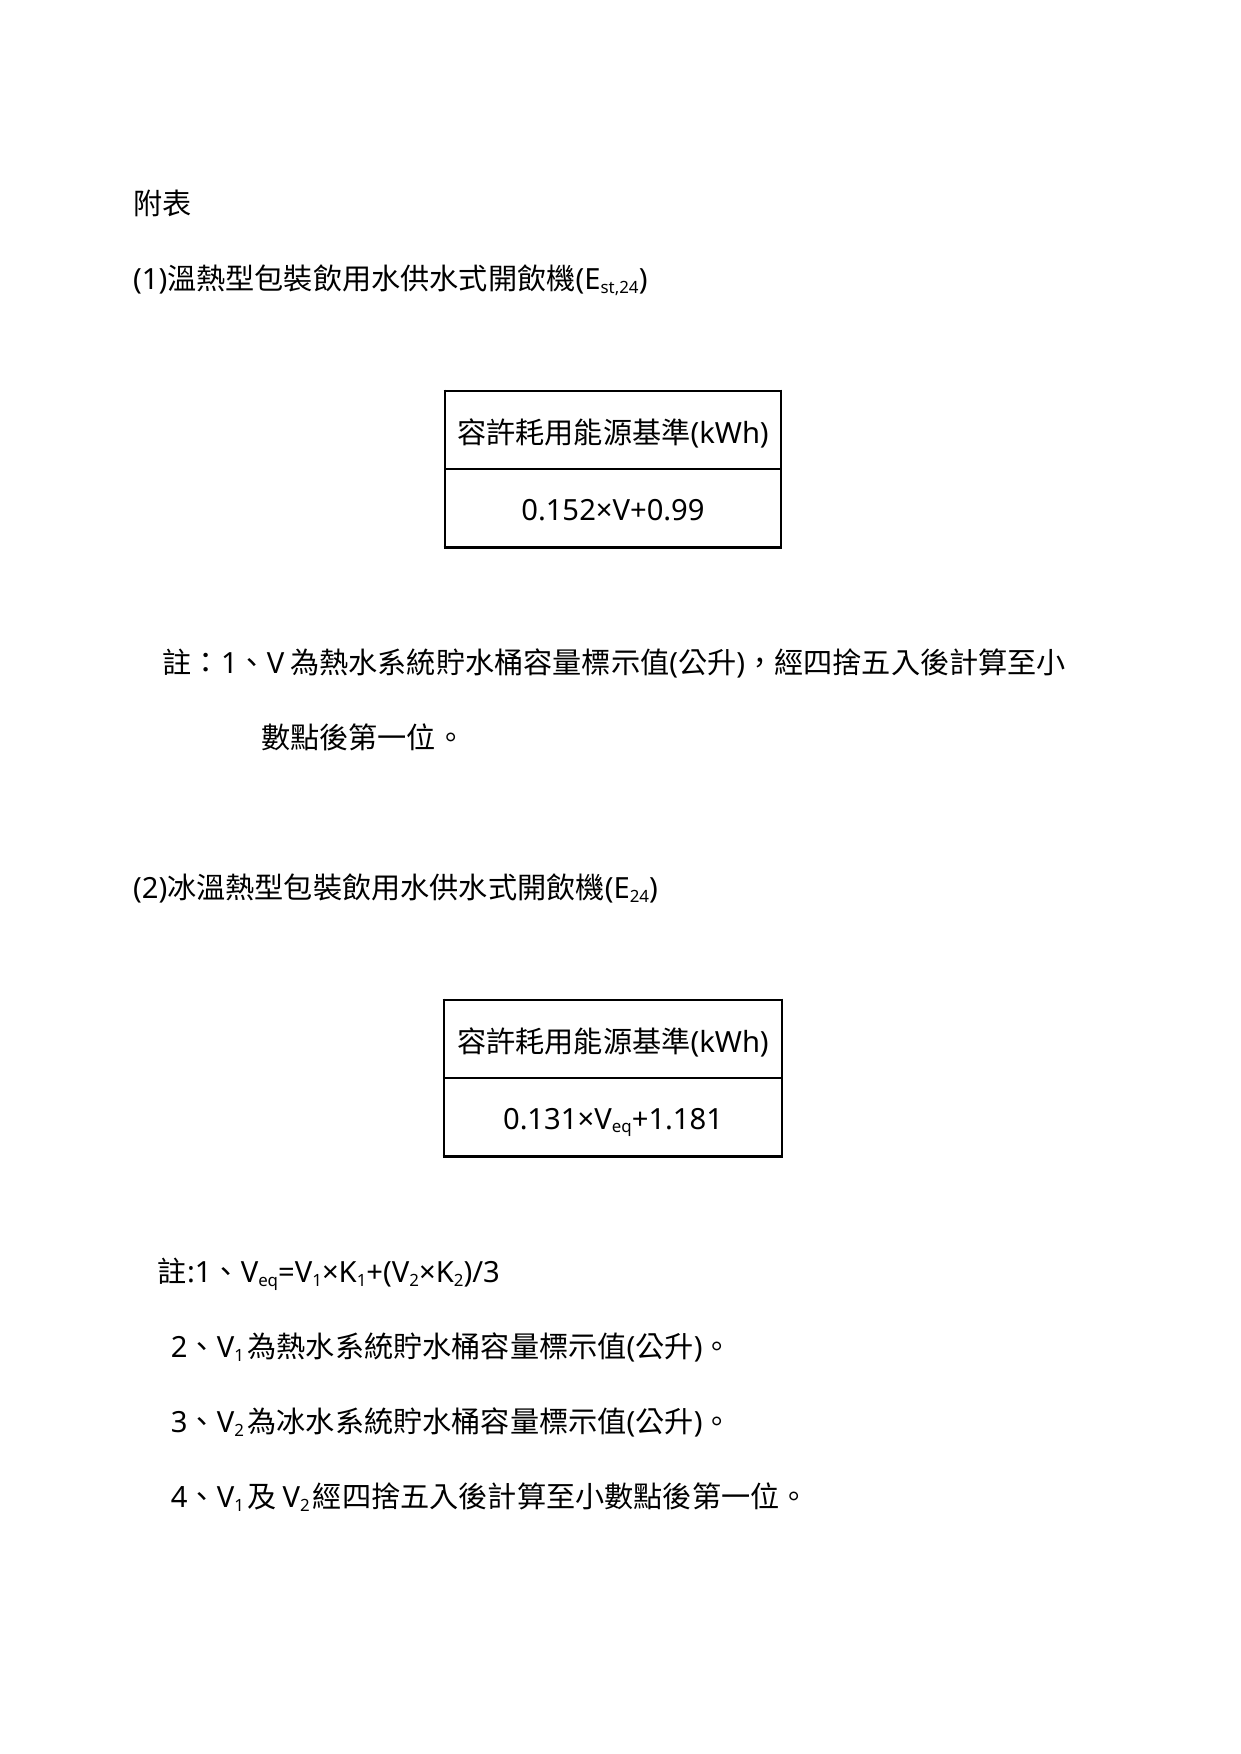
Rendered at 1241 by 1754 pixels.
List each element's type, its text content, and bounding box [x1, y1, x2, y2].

text 註：1、V為熱水系統貯水桶容量標示值(公升)，經四捨五入後計算至小數點後第一位。 [162, 623, 1093, 773]
table_cell 0.131×Veq+1.181 [445, 1079, 781, 1155]
table_cell 0.152×V+0.99 [446, 470, 780, 546]
table_header 容許耗用能源基準(kWh) [445, 1001, 781, 1077]
table_header 容許耗用能源基準(kWh) [446, 392, 780, 468]
text 註:1、Veq=V1×K1+(V2×K2)/3 [158, 1232, 1093, 1307]
text (1)溫熱型包裝飲用水供水式開飲機(Est,24) [133, 239, 1093, 314]
text 附表 [133, 164, 1093, 239]
text (2)冰溫熱型包裝飲用水供水式開飲機(E24) [133, 848, 1093, 923]
text 4、V1及V2經四捨五入後計算至小數點後第一位。 [133, 1457, 1093, 1532]
text 2、V1為熱水系統貯水桶容量標示值(公升)。 [133, 1307, 1093, 1382]
text 3、V2為冰水系統貯水桶容量標示值(公升)。 [133, 1382, 1093, 1457]
